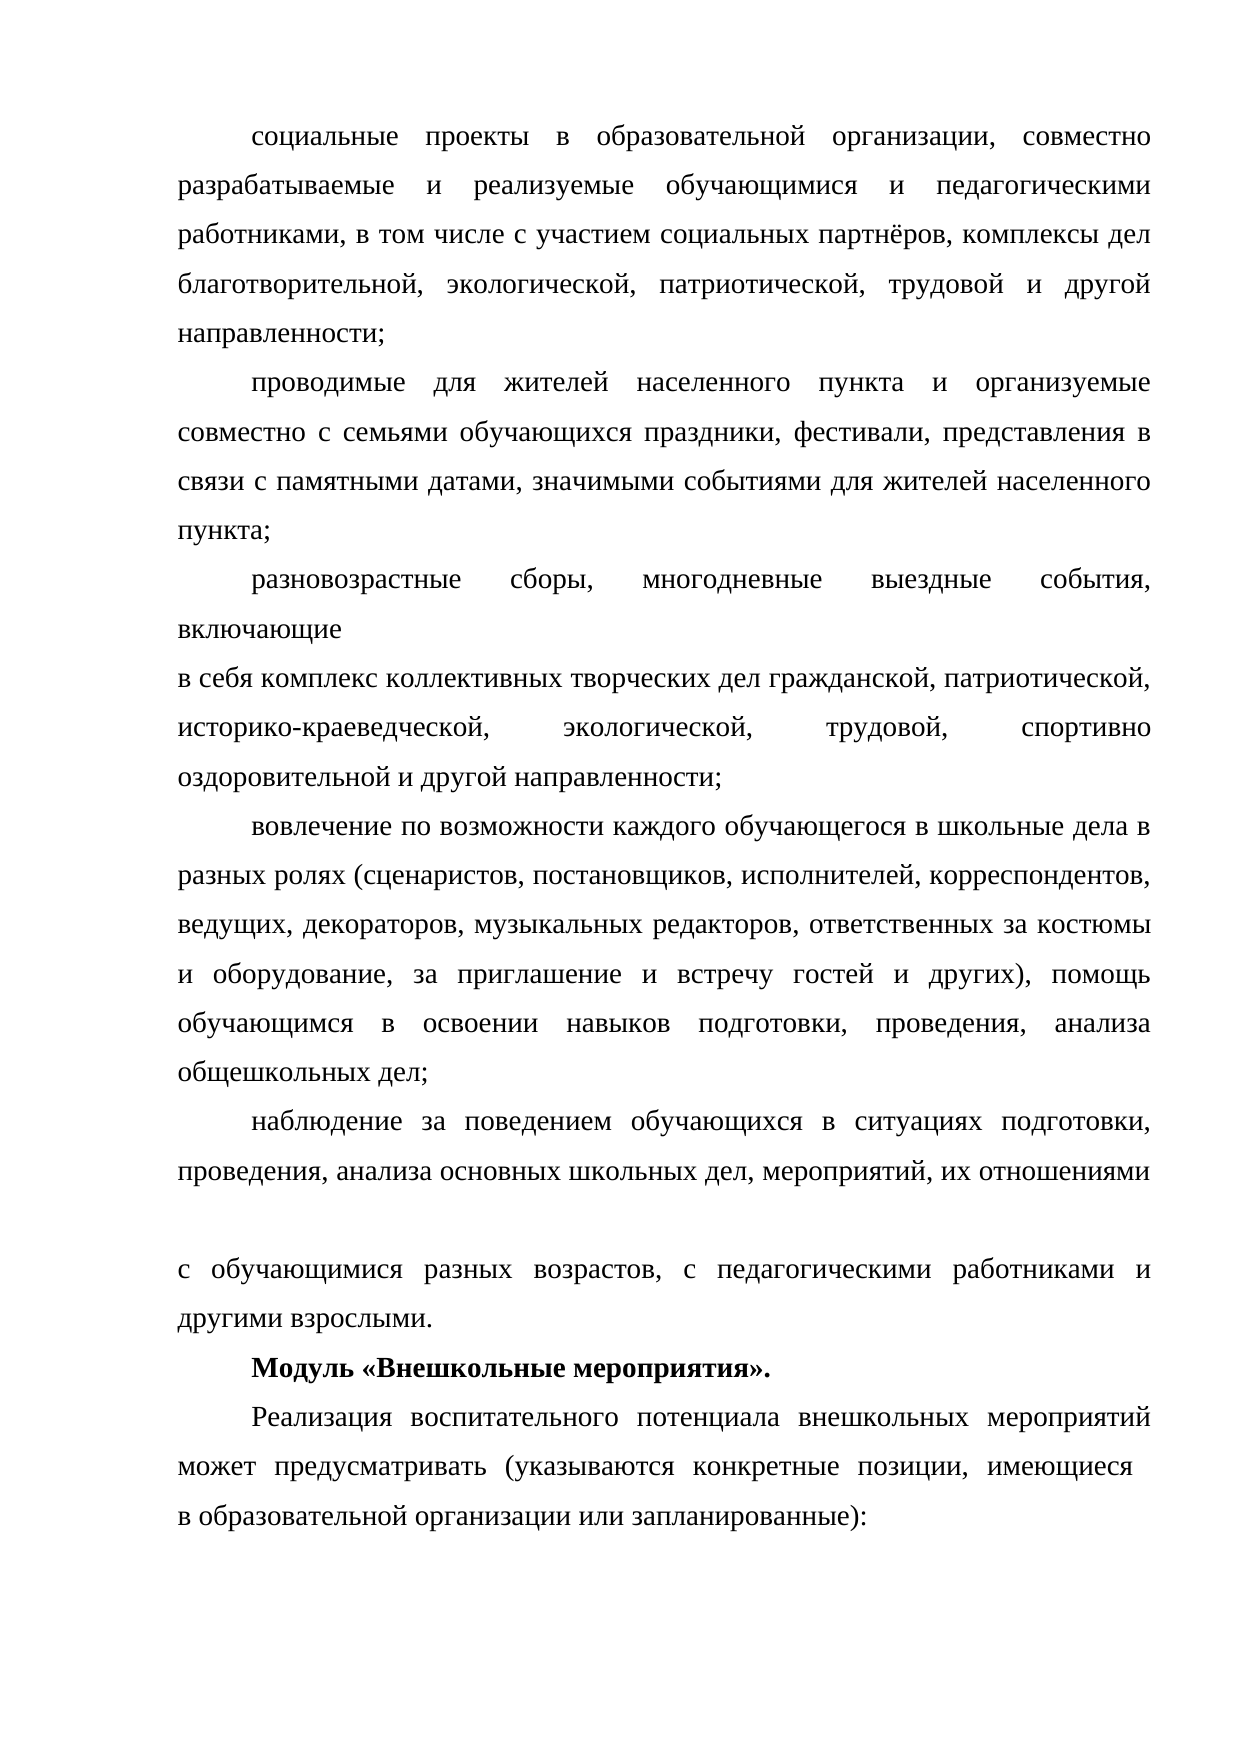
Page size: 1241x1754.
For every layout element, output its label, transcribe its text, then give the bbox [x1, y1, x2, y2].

text Реализация воспитательного потенциала внешкольных мероприятий может предусматривать (указываются конкретные позиции, имеющиеся в образовательной организации или запланированные): [177, 1399, 1152, 1531]
text Модуль «Внешкольные мероприятия». [177, 1350, 1152, 1383]
text вовлечение по возможности каждого обучающегося в школьные дела в разных ролях (сценаристов, постановщиков, исполнителей, корреспондентов, ведущих, декораторов, музыкальных редакторов, ответственных за костюмы и оборудование, за приглашение и встречу гостей и других), помощь обучающимся в освоении навыков подготовки, проведения, анализа общешкольных дел; [177, 808, 1152, 1088]
text наблюдение за поведением обучающихся в ситуациях подготовки, проведения, анализа основных школьных дел, мероприятий, их отношениями с обучающимися разных возрастов, с педагогическими работниками и другими взрослыми. [177, 1103, 1152, 1334]
text разновозрастные сборы, многодневные выездные события, включающие в себя комплекс коллективных творческих дел гражданской, патриотической, историко-краеведческой, экологической, трудовой, спортивно оздоровительной и другой направленности; [177, 562, 1152, 792]
text социальные проекты в образовательной организации, совместно разрабатываемые и реализуемые обучающимися и педагогическими работниками, в том числе с участием социальных партнёров, комплексы дел благотворительной, экологической, патриотической, трудовой и другой направленности; [177, 118, 1152, 349]
text проводимые для жителей населенного пункта и организуемые совместно с семьями обучающихся праздники, фестивали, представления в связи с памятными датами, значимыми событиями для жителей населенного пункта; [177, 364, 1152, 546]
